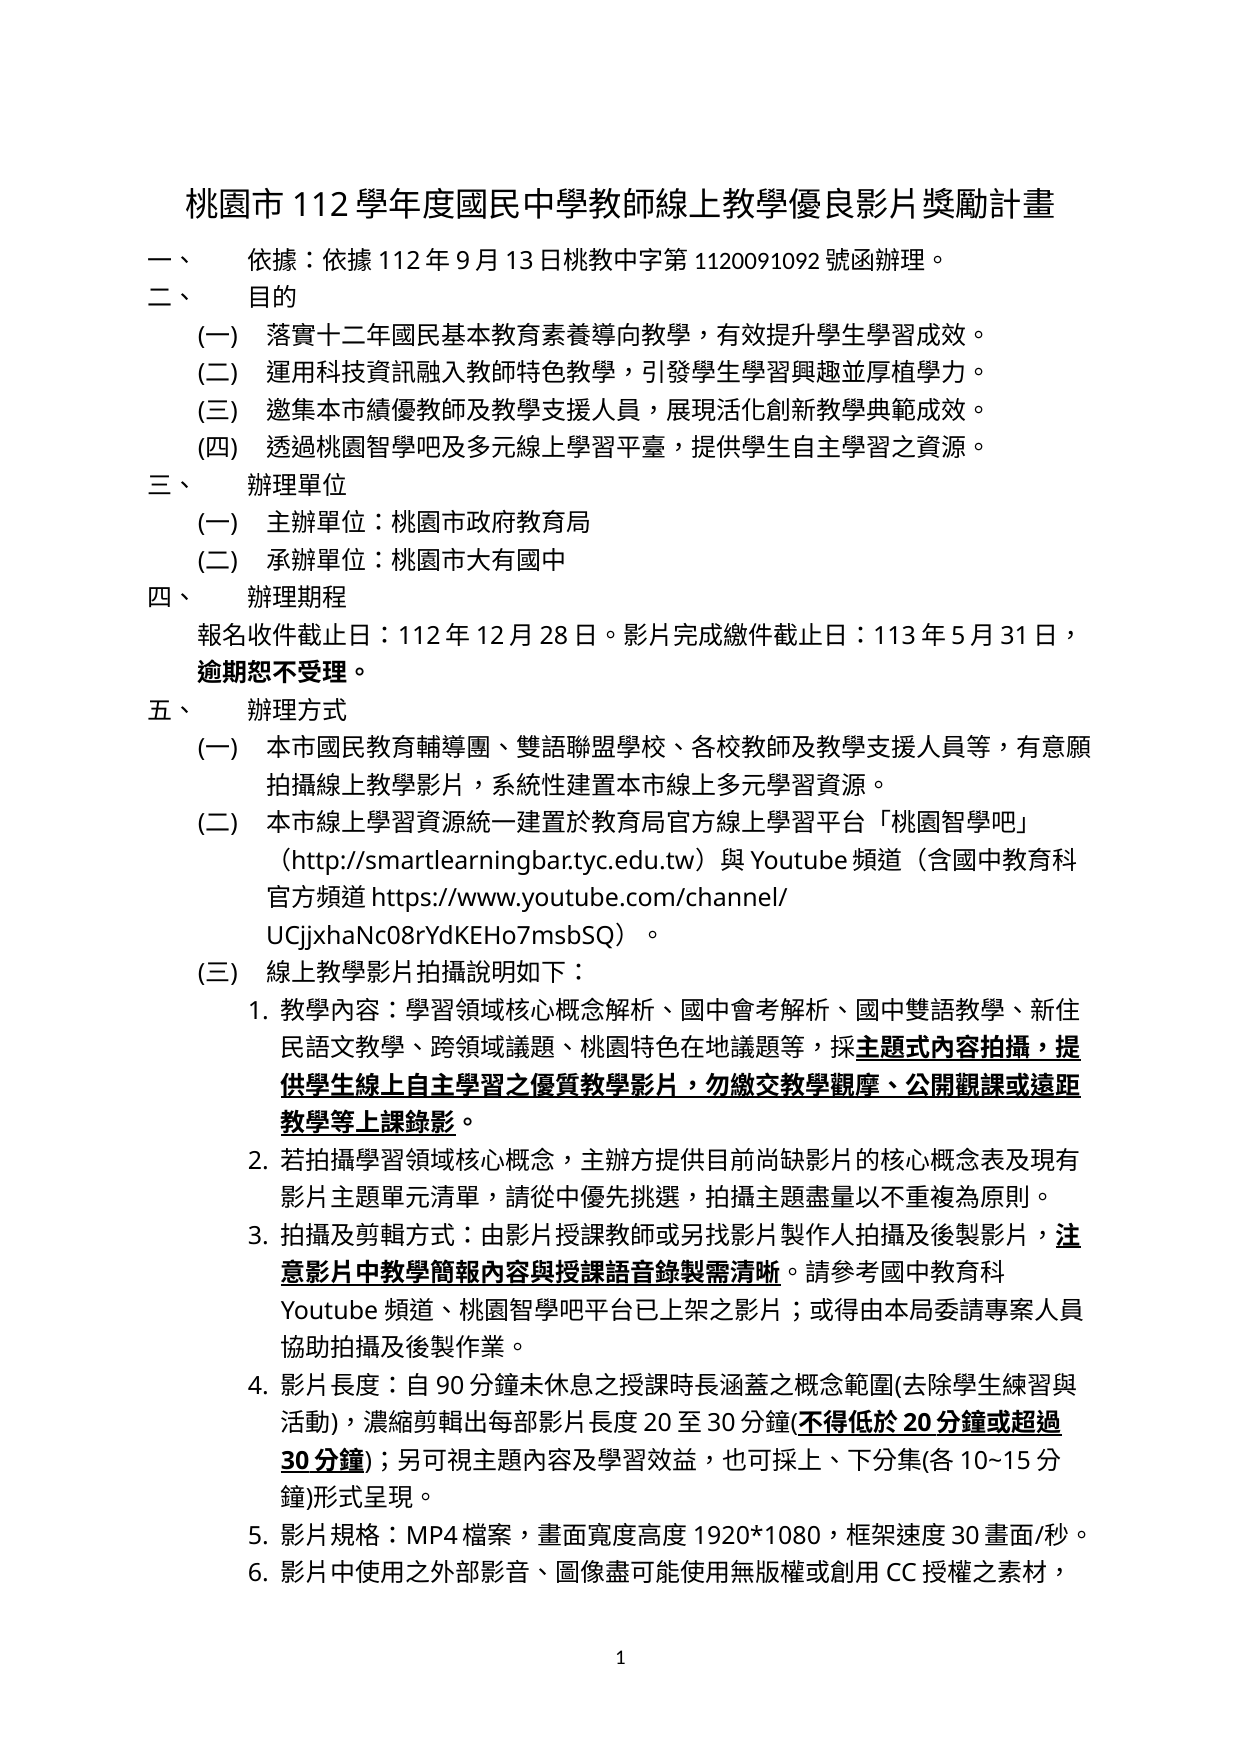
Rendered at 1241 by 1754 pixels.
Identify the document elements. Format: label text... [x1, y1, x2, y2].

list 辦理單位 [148, 464, 1092, 502]
list 若拍攝學習領域核心概念，主辦方提供目前尚缺影片的核心概念表及現有影片主題單元清單，請從中優先挑選，拍攝主題盡量以不重複為原則。 [248, 1139, 1092, 1214]
list 運用科技資訊融入教師特色教學，引發學生學習興趣並厚植學力。 [198, 352, 1092, 389]
list 教學內容：學習領域核心概念解析、國中會考解析、國中雙語教學、新住民語文教學、跨領域議題、桃園特色在地議題等，採主題式內容拍攝，提供學生線上自主學習之優質教學影片，勿繳交教學觀摩、公開觀課或遠距教學等上課錄影。 [248, 989, 1092, 1139]
list 落實十二年國民基本教育素養導向教學，有效提升學生學習成效。 [198, 314, 1092, 352]
list 承辦單位：桃園市大有國中 [198, 539, 1092, 577]
list 辦理期程 [148, 577, 1092, 614]
list 報名收件截止日：112年12月28日。影片完成繳件截止日：113年5月31日，逾期恕不受理。 [198, 614, 1092, 689]
list 辦理方式 [148, 689, 1092, 727]
list 透過桃園智學吧及多元線上學習平臺，提供學生自主學習之資源。 [198, 427, 1092, 464]
list 依據：依據112年9月13日桃教中字第1120091092號函辦理。 [148, 239, 1092, 277]
list 目的 [148, 277, 1092, 314]
list 主辦單位：桃園市政府教育局 [198, 502, 1092, 539]
list 影片規格：MP4檔案，畫面寬度高度1920*1080，框架速度30畫面/秒。 [248, 1514, 1092, 1552]
list 拍攝及剪輯方式：由影片授課教師或另找影片製作人拍攝及後製影片，注意影片中教學簡報內容與授課語音錄製需清晰。請參考國中教育科Youtube 頻道、桃園智學吧平台已上架之影片；或得由本局委請專案人員協助拍攝及後製作業。 [248, 1214, 1092, 1364]
list 影片長度：自90分鐘未休息之授課時長涵蓋之概念範圍(去除學生練習與活動)，濃縮剪輯出每部影片長度20至30分鐘(不得低於20分鐘或超過30分鐘)；另可視主題內容及學習效益，也可採上、下分集(各10~15分鐘)形式呈現。 [248, 1364, 1092, 1514]
list UCjjxhaNc08rYdKEHo7msbSQ）。 [266, 914, 1092, 952]
list 線上教學影片拍攝說明如下： [198, 952, 1092, 989]
text 桃園市112學年度國民中學教師線上教學優良影片獎勵計畫 [148, 164, 1092, 239]
list 本市國民教育輔導團、雙語聯盟學校、各校教師及教學支援人員等，有意願拍攝線上教學影片，系統性建置本市線上多元學習資源。 [198, 727, 1092, 802]
list 本市線上學習資源統一建置於教育局官方線上學習平台「桃園智學吧」（http://smartlearningbar.tyc.edu.tw）與 Youtube頻道（含國中教育科官方頻道https://www.youtube.com/channel/ [198, 802, 1092, 914]
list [248, 1552, 1092, 1589]
list 邀集本市績優教師及教學支援人員，展現活化創新教學典範成效。 [198, 389, 1092, 427]
